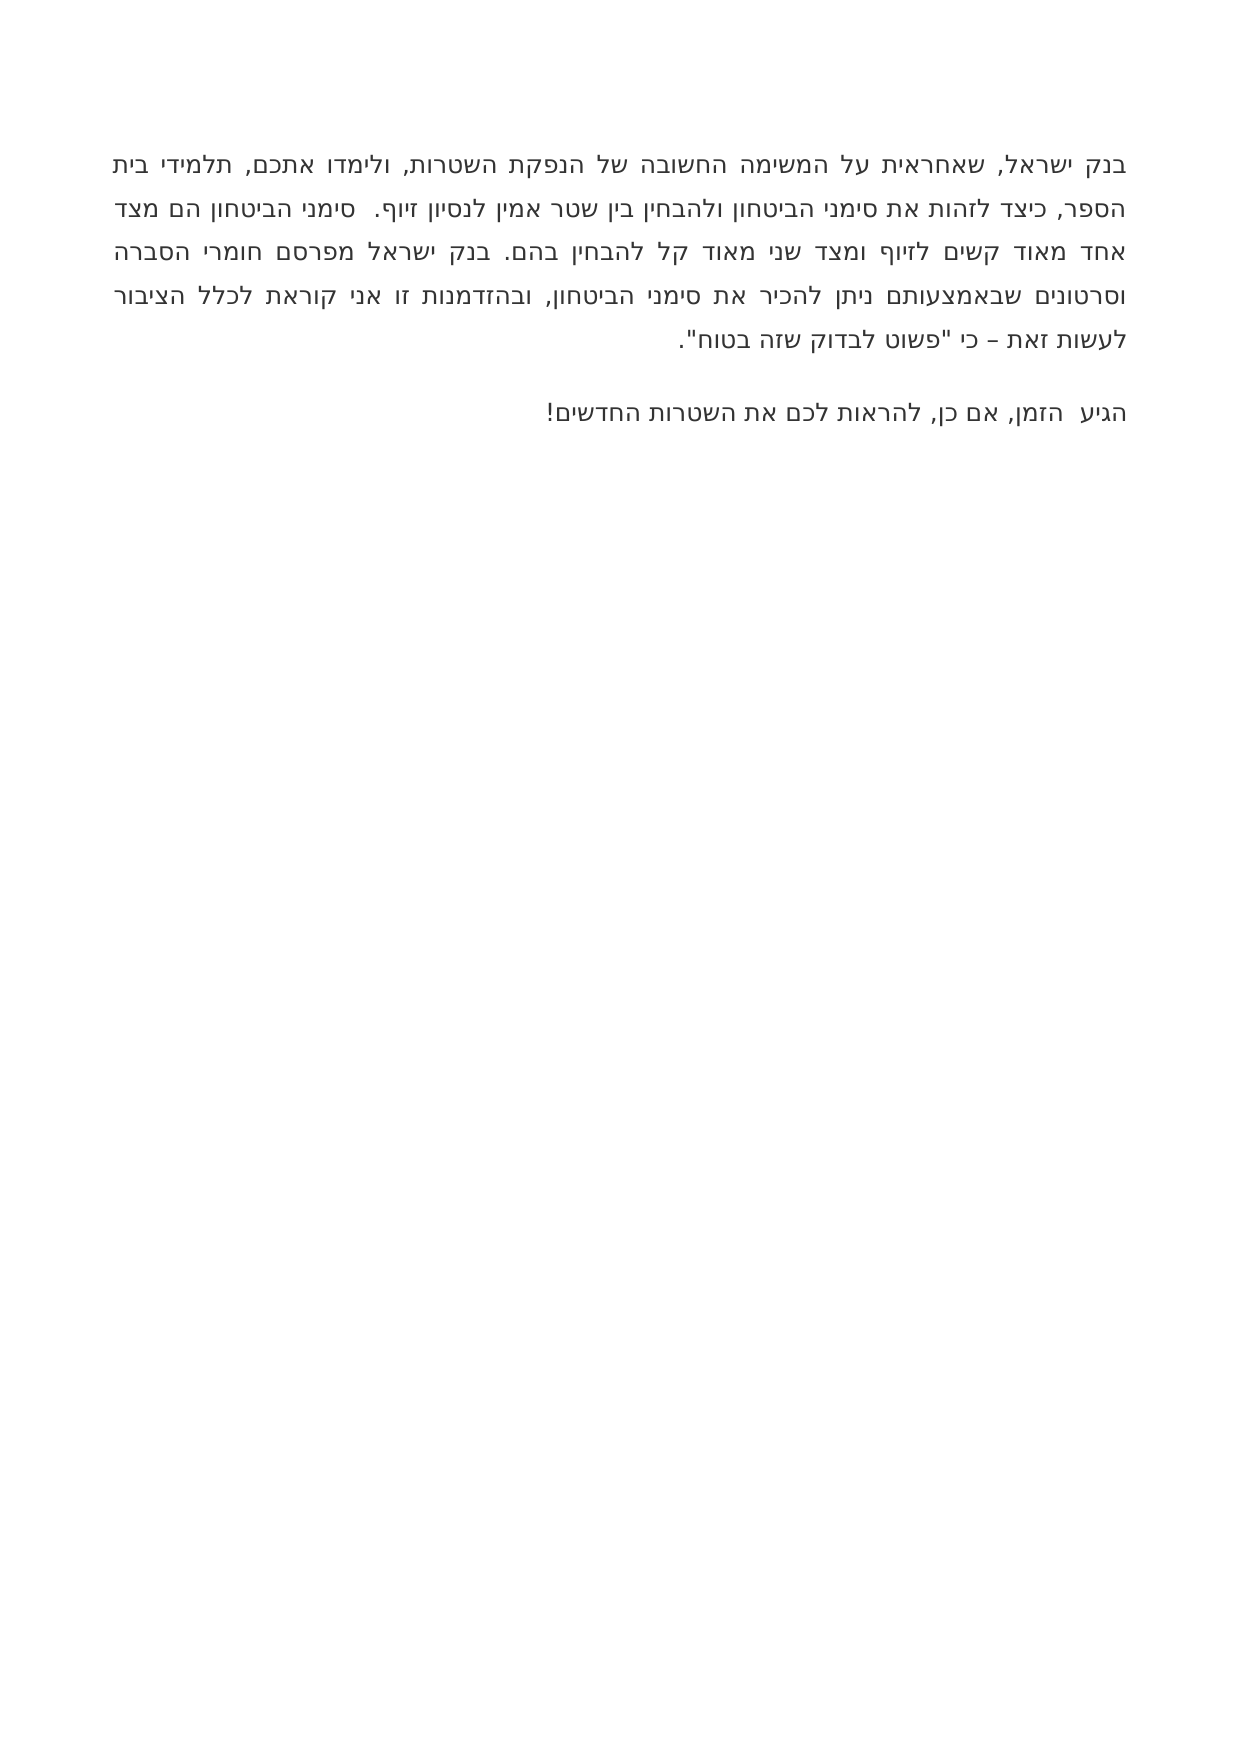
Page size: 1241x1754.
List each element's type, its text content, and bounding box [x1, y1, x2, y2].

text הגיע הזמן, אם כן, להראות לכם את השטרות החדשים! [112, 398, 1128, 427]
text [112, 150, 1128, 354]
